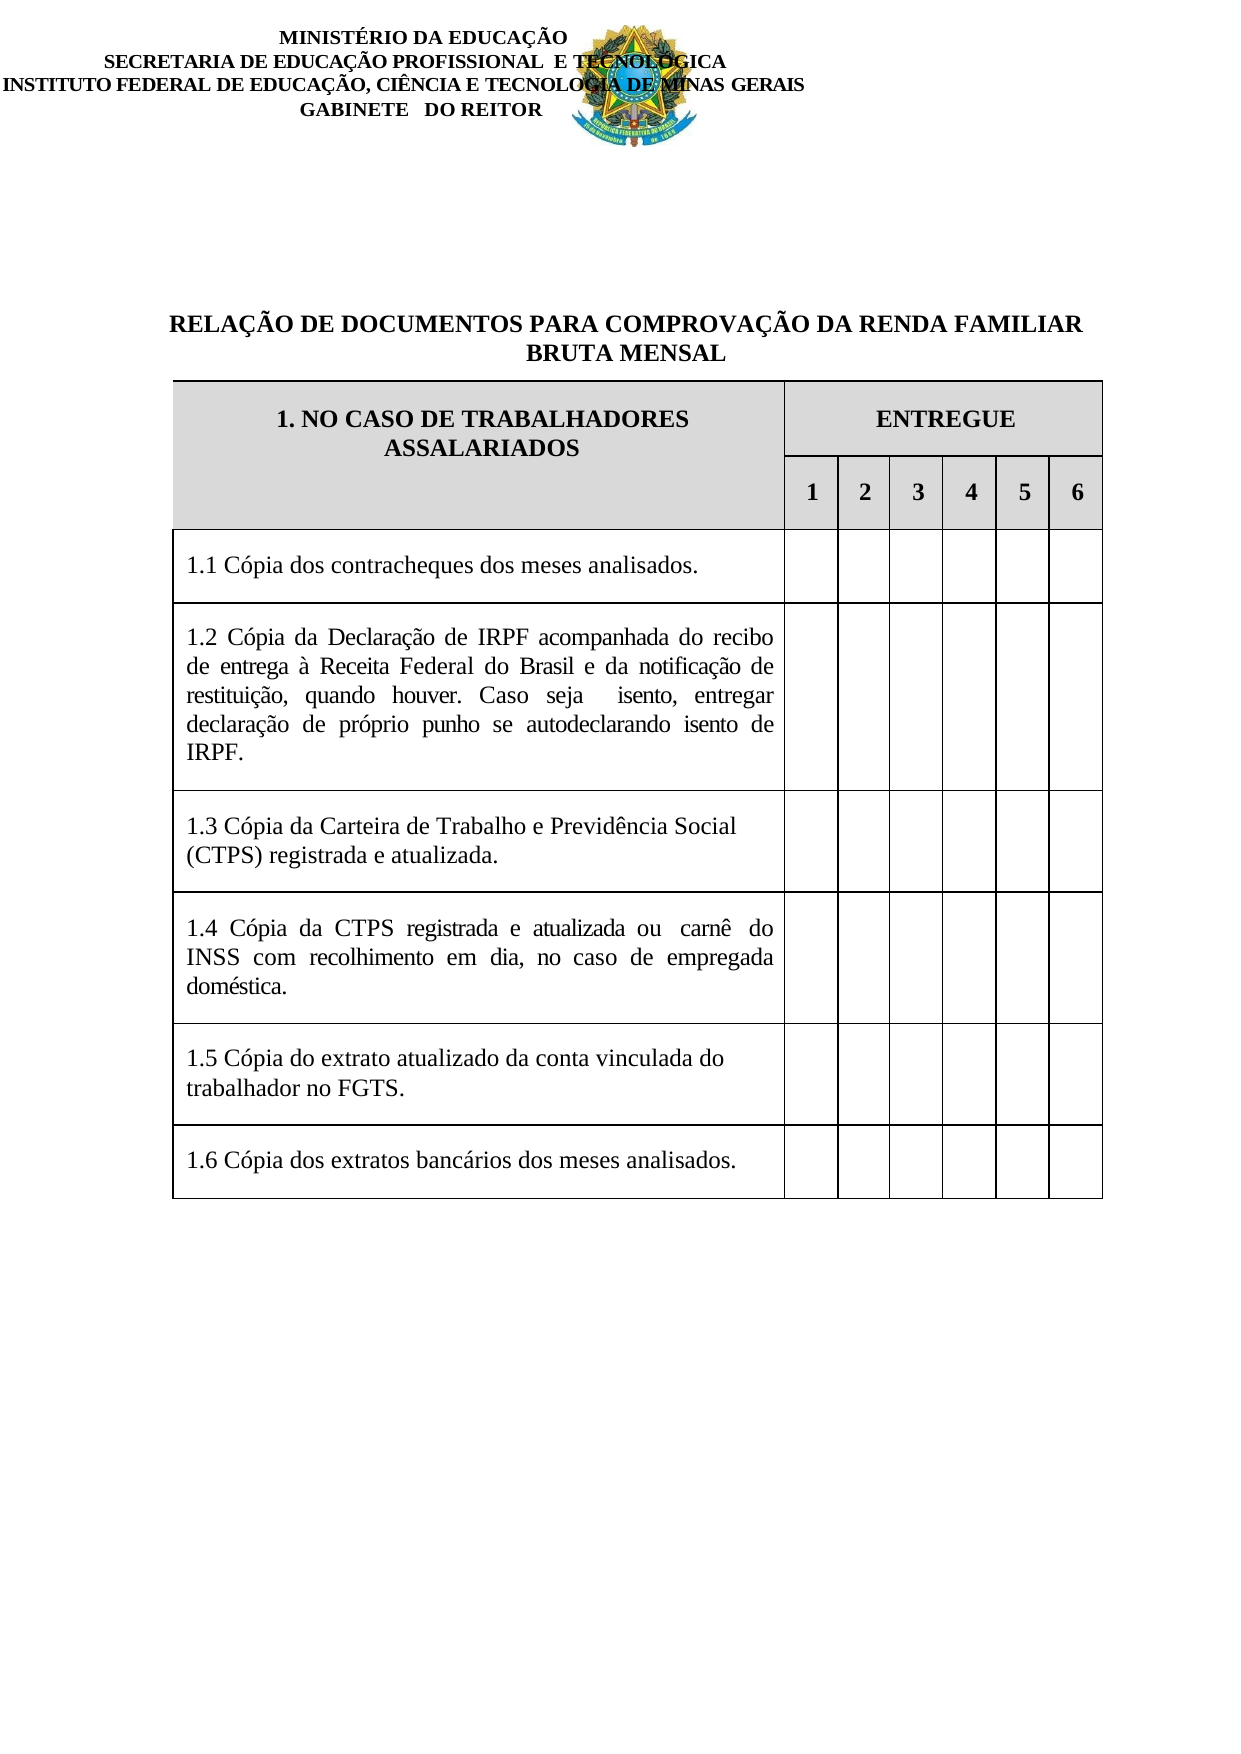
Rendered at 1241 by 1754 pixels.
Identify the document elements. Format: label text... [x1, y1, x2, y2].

table_cell [890, 791, 942, 891]
text RELAÇÃO DE DOCUMENTOS PARA COMPROVAÇÃO DA RENDA FAMILIAR BRUTA MENSAL [168, 310, 1084, 367]
table_cell [943, 791, 995, 891]
table_cell 3 [890, 457, 942, 529]
table_cell [785, 530, 837, 602]
table_cell [943, 1024, 995, 1124]
table_cell [997, 791, 1048, 891]
table_cell [839, 604, 889, 790]
table_cell [943, 1126, 995, 1198]
table_cell [890, 604, 942, 790]
table_cell [997, 1126, 1048, 1198]
table_cell [839, 893, 889, 1023]
table_cell [997, 530, 1048, 602]
table_cell [839, 530, 889, 602]
table_cell 1.3 Cópia da Carteira de Trabalho e Previdência Social (CTPS) registrada e atualizada. [174, 791, 784, 891]
table_cell 4 [943, 457, 995, 529]
table_cell [1050, 1126, 1102, 1198]
table_cell [1050, 530, 1102, 602]
table_cell [785, 1024, 837, 1124]
table_header ENTREGUE [785, 382, 1102, 455]
table_cell 1.2 Cópia da Declaração de IRPF acompanhada do recibo de entrega à Receita Federal do Brasil e da notificação de restituição, quando houver. Caso seja isento, entregar declaração de próprio punho se autodeclarando isento de IRPF. [174, 604, 784, 790]
table_cell 1.4 Cópia da CTPS registrada e atualizada ou carnê do INSS com recolhimento em dia, no caso de empregada doméstica. [174, 893, 784, 1023]
table_cell 1.1 Cópia dos contracheques dos meses analisados. [174, 530, 784, 602]
table_header 1. NO CASO DE TRABALHADORES ASSALARIADOS [173, 382, 784, 529]
table_cell [785, 1126, 837, 1198]
table_cell 2 [839, 457, 889, 529]
table_cell [997, 893, 1048, 1023]
table_cell [785, 791, 837, 891]
table_cell [890, 893, 942, 1023]
table_cell [839, 1024, 889, 1124]
table_cell [1050, 893, 1102, 1023]
table_cell 5 [997, 457, 1048, 529]
table_cell [890, 1126, 942, 1198]
table_cell [785, 893, 837, 1023]
table_cell [839, 1126, 889, 1198]
picture [571, 25, 697, 147]
table_cell [943, 604, 995, 790]
table_cell [1050, 1024, 1102, 1124]
table_cell 1.5 Cópia do extrato atualizado da conta vinculada do trabalhador no FGTS. [174, 1024, 784, 1124]
table_cell [997, 1024, 1048, 1124]
table_cell [890, 530, 942, 602]
table_cell [997, 604, 1048, 790]
table_cell 6 [1050, 457, 1102, 529]
table_cell [1050, 604, 1102, 790]
picture [572, 79, 580, 90]
table_cell 1.6 Cópia dos extratos bancários dos meses analisados. [174, 1126, 784, 1198]
table_cell [943, 893, 995, 1023]
table_cell [839, 791, 889, 891]
table_cell [1050, 791, 1102, 891]
table_cell [890, 1024, 942, 1124]
table_cell [943, 530, 995, 602]
table_cell 1 [785, 457, 837, 529]
table_cell [785, 604, 837, 790]
